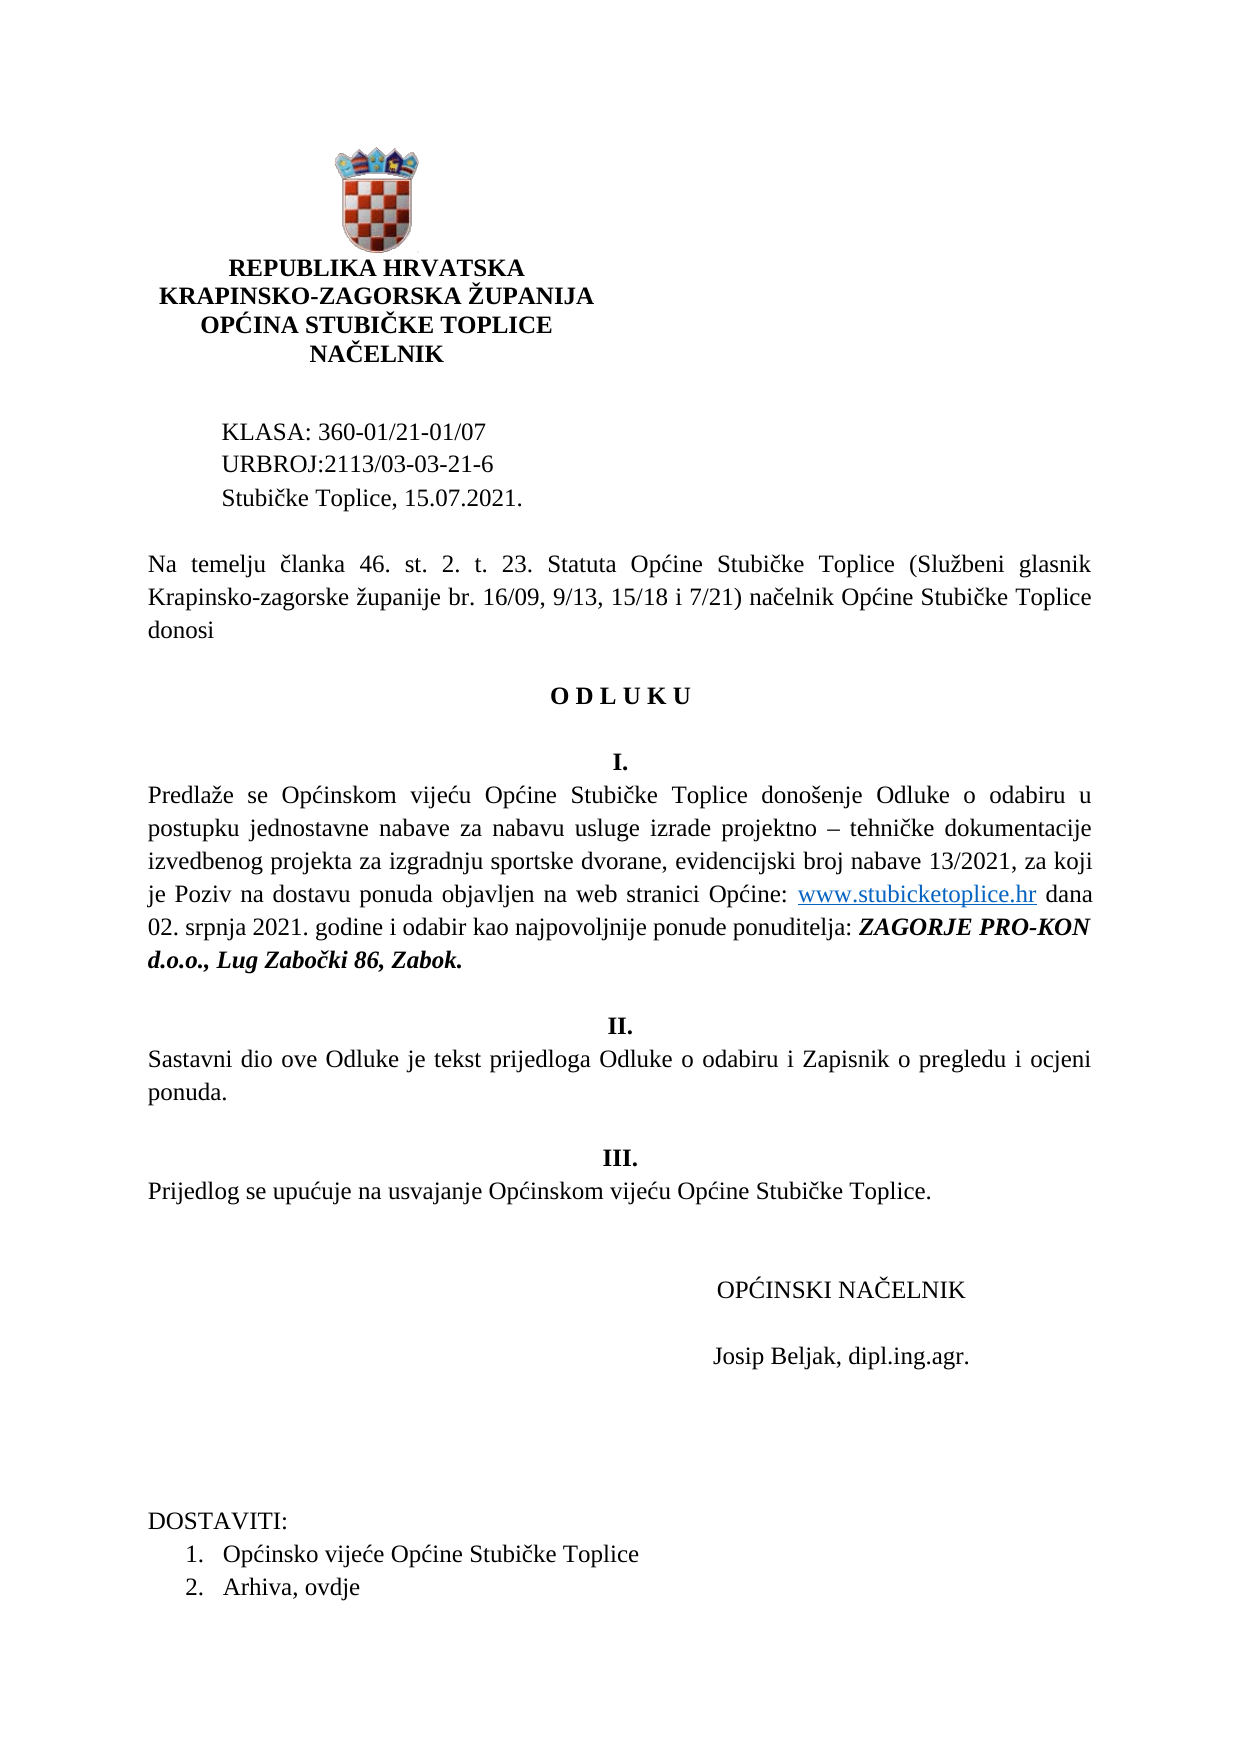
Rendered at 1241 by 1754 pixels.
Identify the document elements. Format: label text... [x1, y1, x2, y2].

text Prijedlog se upućuje na usvajanje Općinskom vijeću Općine Stubičke Toplice. [148, 1176, 1093, 1205]
text Predlaže se Općinskom vijeću Općine Stubičke Toplice donošenje Odluke o odabiru u postupku jednostavne nabave za nabavu usluge izrade projektno – tehničke dokumentacije izvedbenog projekta za izgradnju sportske dvorane, evidencijski broj nabave 13/2021, za koji je Poziv na dostavu ponuda objavljen na web stranici Općine: www.stubicketoplice.hr dana 02. srpnja 2021. godine i odabir kao najpovoljnije ponude ponuditelja: ZAGORJE PRO-KON d.o.o., Lug Zabočki 86, Zabok. [148, 780, 1093, 974]
list Općinsko vijeće Općine Stubičke Toplice [185, 1539, 1093, 1568]
text URBROJ:2113/03-03-21-6 [221, 449, 1093, 478]
text Na temelju članka 46. st. 2. t. 23. Statuta Općine Stubičke Toplice (Službeni glasnik Krapinsko-zagorske županije br. 16/09, 9/13, 15/18 i 7/21) načelnik Općine Stubičke Toplice donosi [148, 549, 1093, 643]
text Stubičke Toplice, 15.07.2021. [221, 483, 1093, 511]
text Josip Beljak, dipl.ing.agr. [590, 1341, 1093, 1370]
text OPĆINSKI NAČELNIK [590, 1275, 1093, 1304]
text II. [148, 1011, 1093, 1040]
table_header REPUBLIKA HRVATSKA KRAPINSKO-ZAGORSKA ŽUPANIJA OPĆINA STUBIČKE TOPLICE NAČELNIK [148, 148, 606, 368]
list Arhiva, ovdje [185, 1572, 1093, 1601]
text O D L U K U [148, 681, 1093, 709]
text DOSTAVITI: [148, 1506, 1093, 1535]
text III. [148, 1143, 1093, 1172]
text I. [148, 747, 1093, 776]
picture [334, 147, 419, 253]
text KLASA: 360-01/21-01/07 [221, 417, 1093, 445]
text Sastavni dio ove Odluke je tekst prijedloga Odluke o odabiru i Zapisnik o pregledu i ocjeni ponuda. [148, 1044, 1093, 1106]
